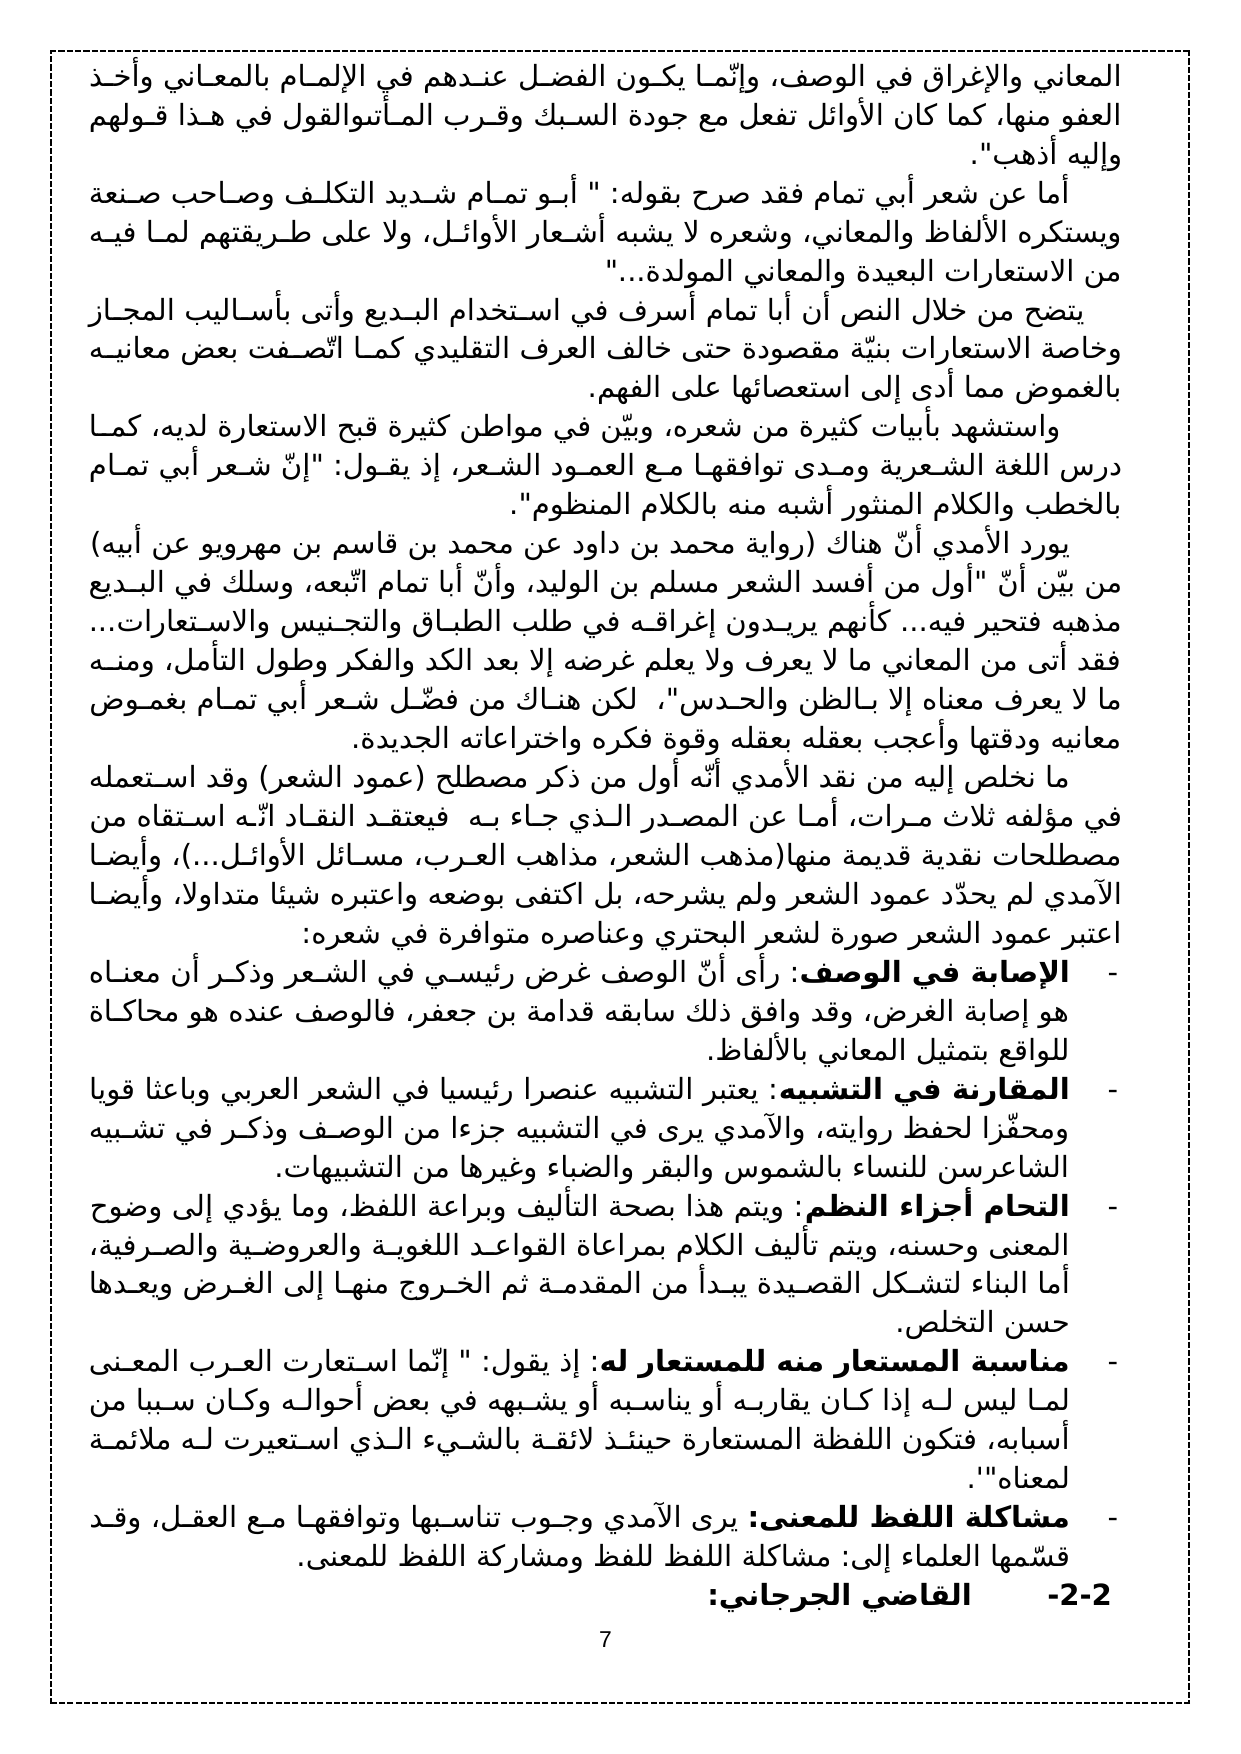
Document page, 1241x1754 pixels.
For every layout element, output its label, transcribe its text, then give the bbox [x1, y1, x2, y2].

list يورد الأمدي أنّ هناك (رواية محمد بن داود عن محمد بن قاسم بن مهرويو عن أبيه) من بيّن أنّ "أول من أفسد الشعر مسلم بن الوليد، وأنّ أبا تمام اتّبعه، وسلك في البديع مذهبه فتحير فيه... كأنهم يريدون إغراقه في طلب الطباق والتجنيس والاستعارات... فقد أتى من المعاني ما لا يعرف ولا يعلم غرضه إلا بعد الكد والفكر وطول التأمل، ومنه ما لا يعرف معناه إلا بالظن والحدس"، لكن هناك من فضّل شعر أبي تمام بغموض معانيه ودقتها وأعجب بعقله بعقله وقوة فكره واختراعاته الجديدة. [89, 527, 1122, 755]
list المقارنة في التشبيه: يعتبر التشبيه عنصرا رئيسيا في الشعر العربي وباعثا قويا ومحفّزا لحفظ روايته، والآمدي يرى في التشبيه جزءا من الوصف وذكر في تشبيه الشاعرسن للنساء بالشموس والبقر والضباء وغيرها من التشبيهات. [89, 1072, 1107, 1184]
list مشاكلة اللفظ للمعنى: يرى الآمدي وجوب تناسبها وتوافقها مع العقل، وقد قسّمها العلماء إلى: مشاكلة اللفظ للفظ ومشاركة اللفظ للمعنى. [89, 1501, 1107, 1573]
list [89, 59, 1122, 171]
list التحام أجزاء النظم: ويتم هذا بصحة التأليف وبراعة اللفظ، وما يؤدي إلى وضوح المعنى وحسنه، ويتم تأليف الكلام بمراعاة القواعد اللغوية والعروضية والصرفية، أما البناء لتشكل القصيدة يبدأ من المقدمة ثم الخروج منها إلى الغرض ويعدها حسن التخلص. [89, 1189, 1107, 1340]
list يتضح من خلال النص أن أبا تمام أسرف في استخدام البديع وأتى بأساليب المجاز وخاصة الاستعارات بنيّة مقصودة حتى خالف العرف التقليدي كما اتّصفت بعض معانيه بالغموض مما أدى إلى استعصائها على الفهم. [89, 293, 1122, 405]
list ما نخلص إليه من نقد الأمدي أنّه أول من ذكر مصطلح (عمود الشعر) وقد استعمله في مؤلفه ثلاث مرات، أما عن المصدر الذي جاء به فيعتقد النقاد انّه استقاه من مصطلحات نقدية قديمة منها(مذهب الشعر، مذاهب العرب، مسائل الأوائل...)، وأيضا الآمدي لم يحدّد عمود الشعر ولم يشرحه، بل اكتفى بوضعه واعتبره شيئا متداولا، وأيضا اعتبر عمود الشعر صورة لشعر البحتري وعناصره متوافرة في شعره: [89, 760, 1122, 950]
list واستشهد بأبيات كثيرة من شعره، وبيّن في مواطن كثيرة قبح الاستعارة لديه، كما درس اللغة الشعرية ومدى توافقها مع العمود الشعر، إذ يقول: "إنّ شعر أبي تمام بالخطب والكلام المنثور أشبه منه بالكلام المنظوم". [89, 410, 1122, 522]
list القاضي الجرجاني: [89, 1578, 1047, 1612]
list الإصابة في الوصف: رأى أنّ الوصف غرض رئيسي في الشعر وذكر أن معناه هو إصابة الغرض، وقد وافق ذلك سابقه قدامة بن جعفر، فالوصف عنده هو محاكاة للواقع بتمثيل المعاني بالألفاظ. [89, 955, 1107, 1067]
list مناسبة المستعار منه للمستعار له: إذ يقول: " إنّما استعارت العرب المعنى لما ليس له إذا كان يقاربه أو يناسبه أو يشبهه في بعض أحواله وكان سببا من أسبابه، فتكون اللفظة المستعارة حينئذ لائقة بالشيء الذي استعيرت له ملائمة لمعناه"'. [89, 1345, 1107, 1496]
list أما عن شعر أبي تمام فقد صرح بقوله: " أبو تمام شديد التكلف وصاحب صنعة ويستكره الألفاظ والمعاني، وشعره لا يشبه أشعار الأوائل، ولا على طريقتهم لما فيه من الاستعارات البعيدة والمعاني المولدة..." [89, 176, 1122, 288]
